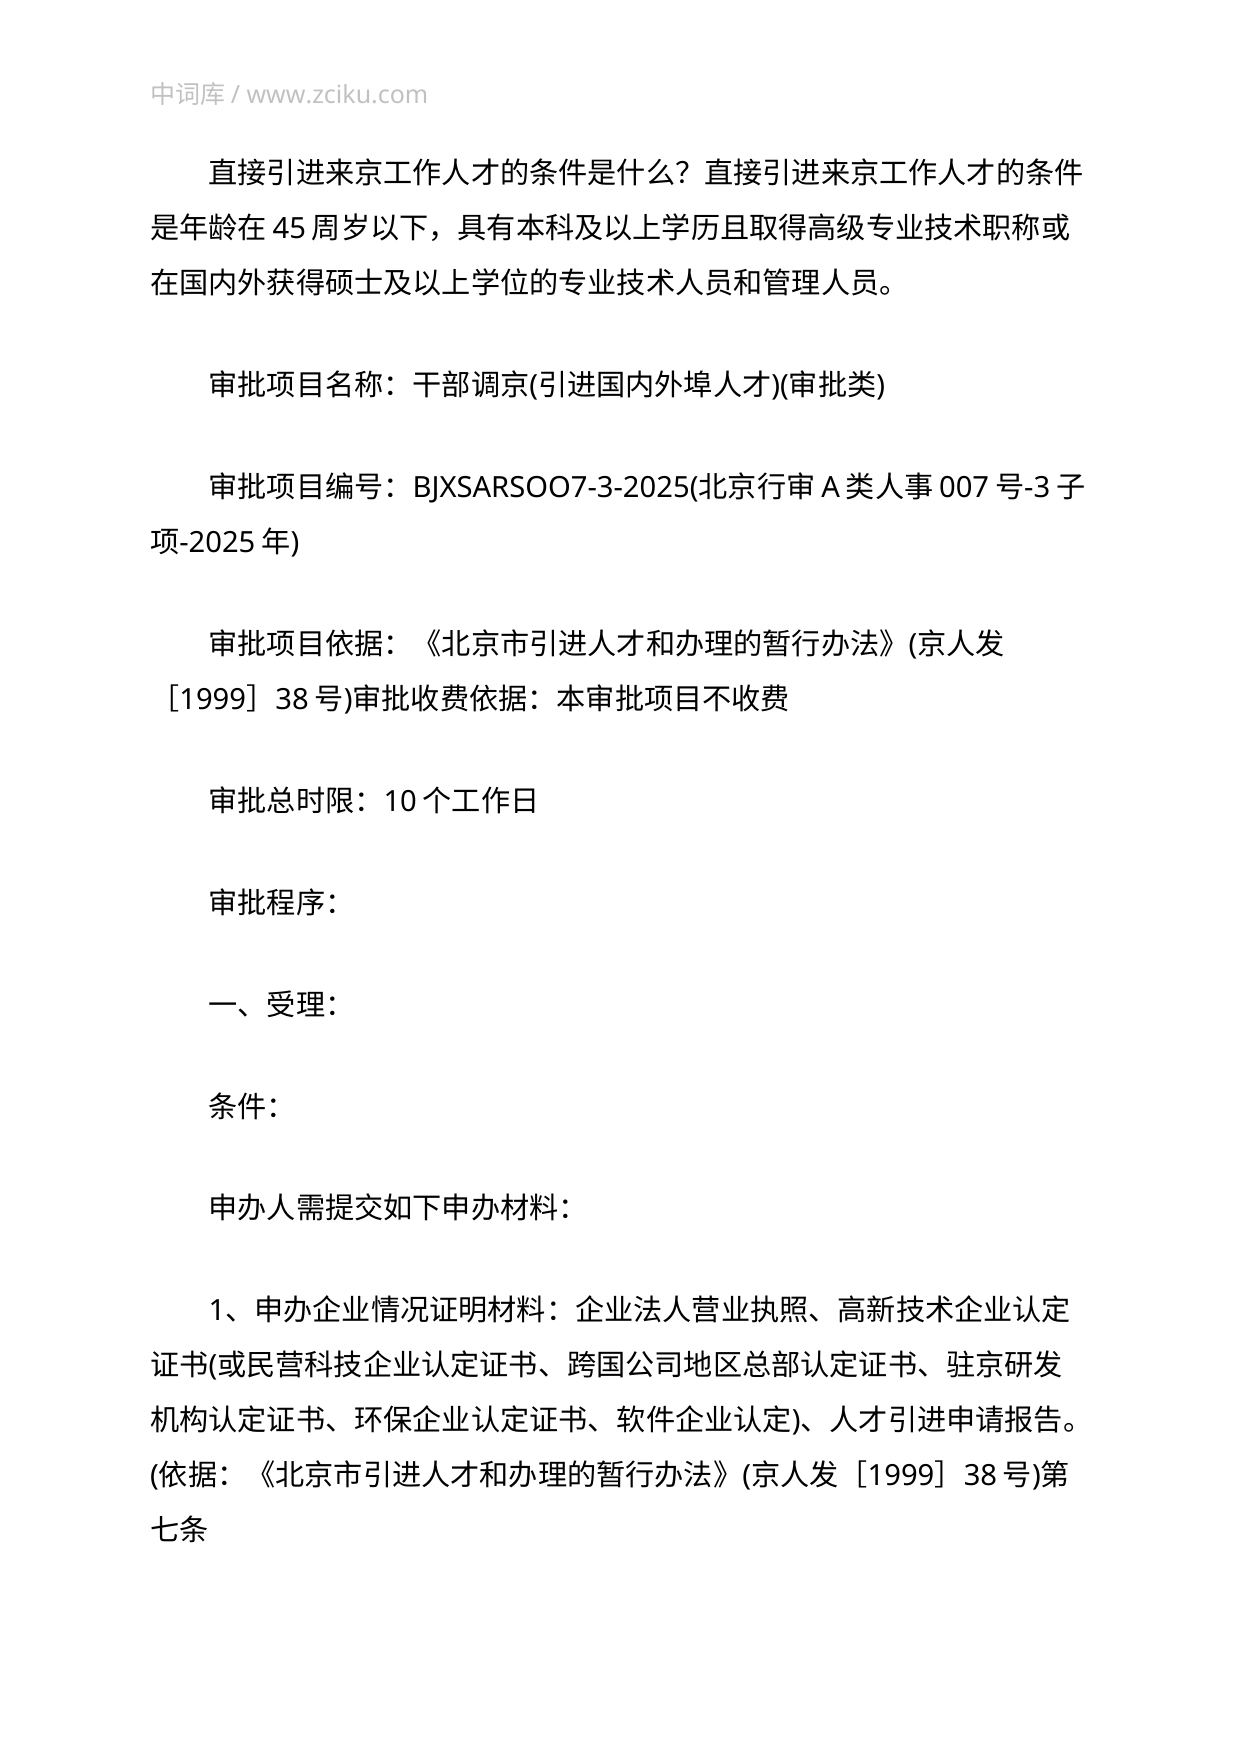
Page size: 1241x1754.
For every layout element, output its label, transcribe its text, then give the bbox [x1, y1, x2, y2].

text 1、申办企业情况证明材料：企业法人营业执照、高新技术企业认定证书(或民营科技企业认定证书、跨国公司地区总部认定证书、驻京研发机构认定证书、环保企业认定证书、软件企业认定)、人才引进申请报告。(依据：《北京市引进人才和办理的暂行办法》(京人发［1999］38号)第七条 [150, 1287, 1090, 1549]
text 审批总时限：10个工作日 [150, 778, 1090, 820]
text 审批项目编号：BJXSARSOO7-3-2025(北京行审A类人事007号-3子项-2025年) [150, 464, 1090, 561]
text 一、受理： [150, 981, 1090, 1024]
text 申办人需提交如下申办材料： [150, 1185, 1090, 1227]
text 审批项目依据：《北京市引进人才和办理的暂行办法》(京人发［1999］38号)审批收费依据：本审批项目不收费 [150, 621, 1090, 718]
text 审批项目名称：干部调京(引进国内外埠人才)(审批类) [150, 362, 1090, 404]
text 条件： [150, 1083, 1090, 1125]
text 直接引进来京工作人才的条件是什么？直接引进来京工作人才的条件是年龄在45周岁以下，具有本科及以上学历且取得高级专业技术职称或在国内外获得硕士及以上学位的专业技术人员和管理人员。 [150, 150, 1090, 302]
text 审批程序： [150, 879, 1090, 922]
